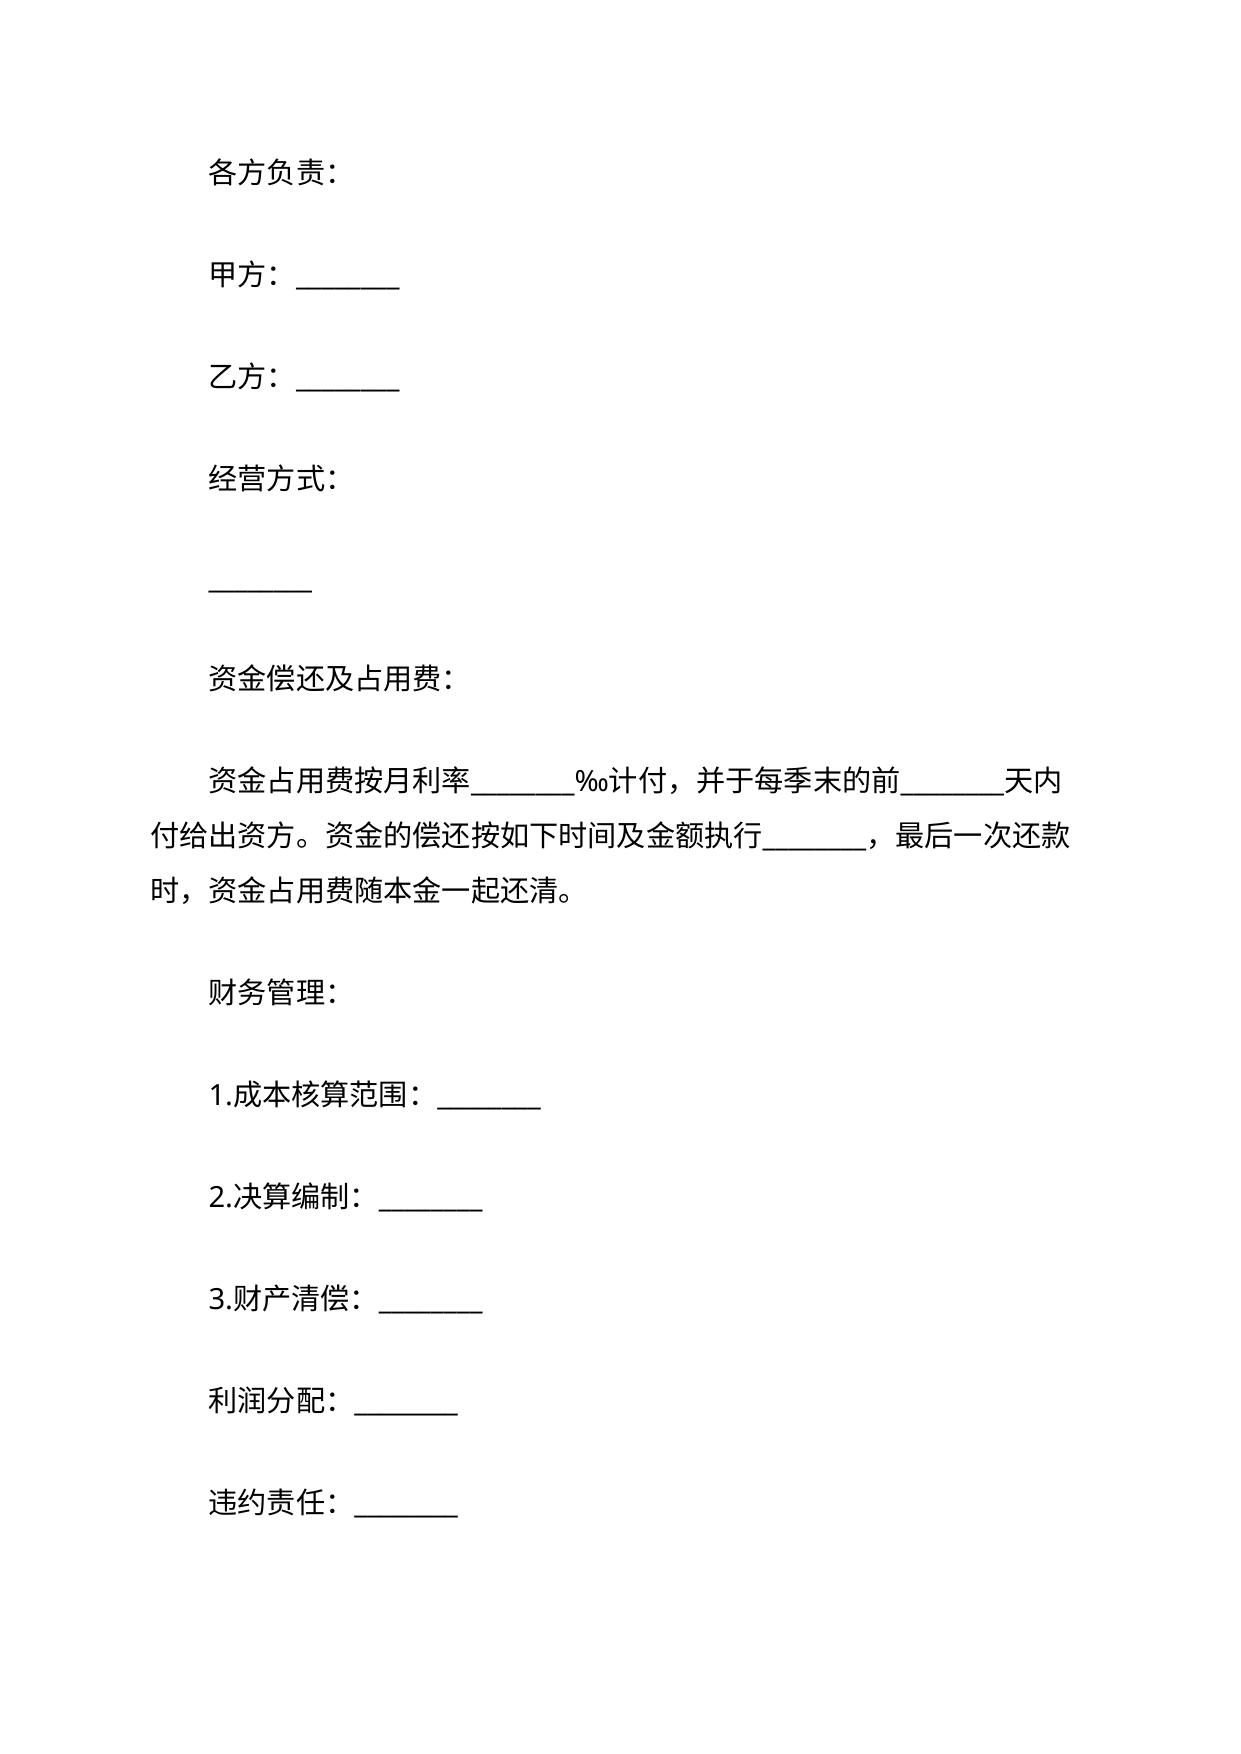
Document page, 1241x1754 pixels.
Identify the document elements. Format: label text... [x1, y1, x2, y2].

text 利润分配：________ [150, 1377, 1090, 1419]
text 违约责任：________ [150, 1479, 1090, 1522]
text ________ [150, 557, 1090, 597]
text 甲方：________ [150, 252, 1090, 294]
text 资金偿还及占用费： [150, 656, 1090, 698]
text 3.财产清偿：________ [150, 1275, 1090, 1318]
text 经营方式： [150, 456, 1090, 498]
text 乙方：________ [150, 354, 1090, 396]
text 各方负责： [150, 150, 1090, 192]
text 1.成本核算范围：________ [150, 1071, 1090, 1114]
text 资金占用费按月利率________‰计付，并于每季末的前________天内付给出资方。资金的偿还按如下时间及金额执行________，最后一次还款时，资金占用费随本金一起还清。 [150, 758, 1090, 910]
text 2.决算编制：________ [150, 1173, 1090, 1216]
text 财务管理： [150, 969, 1090, 1012]
